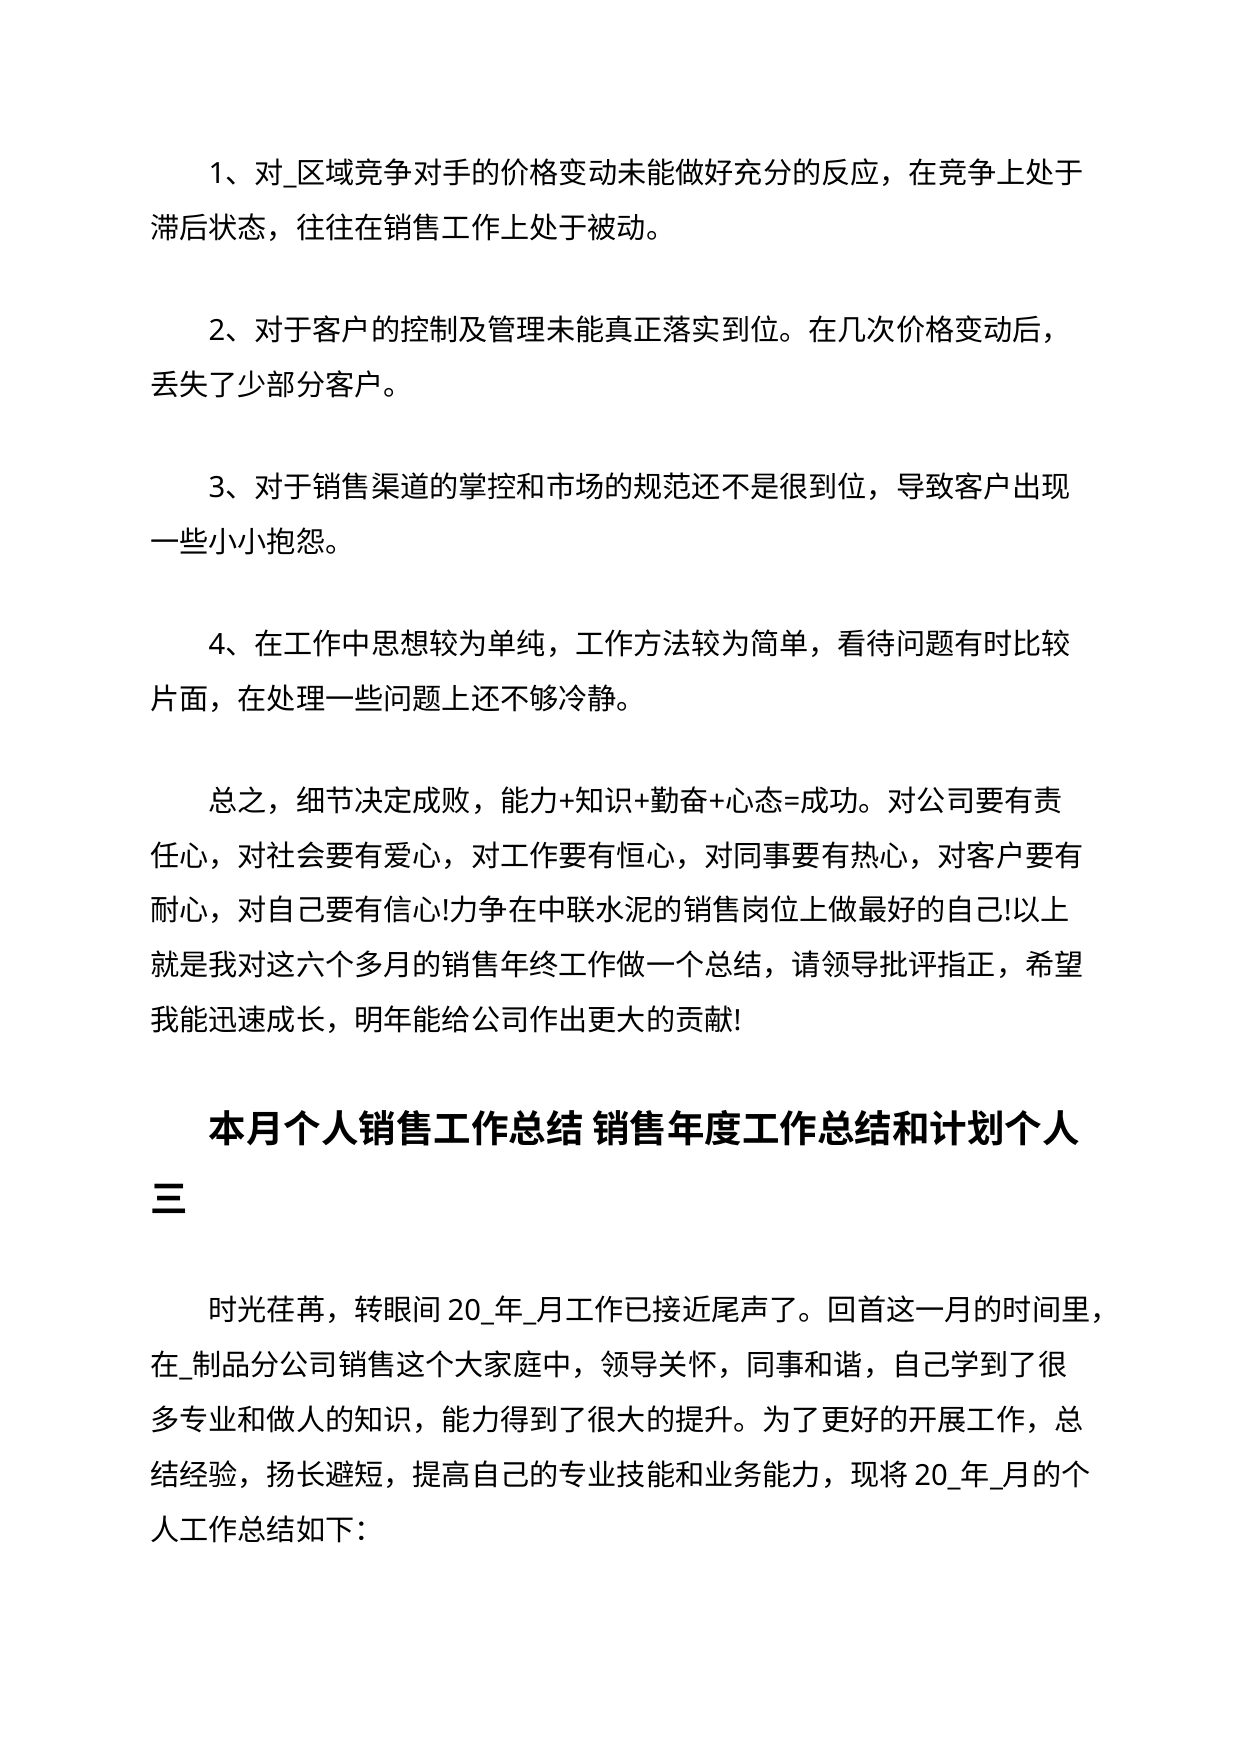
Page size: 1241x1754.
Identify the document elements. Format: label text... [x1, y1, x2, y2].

text 4、在工作中思想较为单纯，工作方法较为简单，看待问题有时比较片面，在处理一些问题上还不够冷静。 [150, 620, 1090, 718]
text 2、对于客户的控制及管理未能真正落实到位。在几次价格变动后，丢失了少部分客户。 [150, 307, 1090, 404]
text 本月个人销售工作总结 销售年度工作总结和计划个人三 [150, 1099, 1090, 1224]
text 1、对_区域竞争对手的价格变动未能做好充分的反应，在竞争上处于滞后状态，往往在销售工作上处于被动。 [150, 150, 1090, 247]
text 3、对于销售渠道的掌控和市场的规范还不是很到位，导致客户出现一些小小抱怨。 [150, 463, 1090, 561]
text 总之，细节决定成败，能力+知识+勤奋+心态=成功。对公司要有责任心，对社会要有爱心，对工作要有恒心，对同事要有热心，对客户要有耐心，对自己要有信心!力争在中联水泥的销售岗位上做最好的自己!以上就是我对这六个多月的销售年终工作做一个总结，请领导批评指正，希望我能迅速成长，明年能给公司作出更大的贡献! [150, 777, 1090, 1039]
text 时光荏苒，转眼间20_年_月工作已接近尾声了。回首这一月的时间里，在_制品分公司销售这个大家庭中，领导关怀，同事和谐，自己学到了很多专业和做人的知识，能力得到了很大的提升。为了更好的开展工作，总结经验，扬长避短，提高自己的专业技能和业务能力，现将20_年_月的个人工作总结如下： [150, 1287, 1090, 1549]
